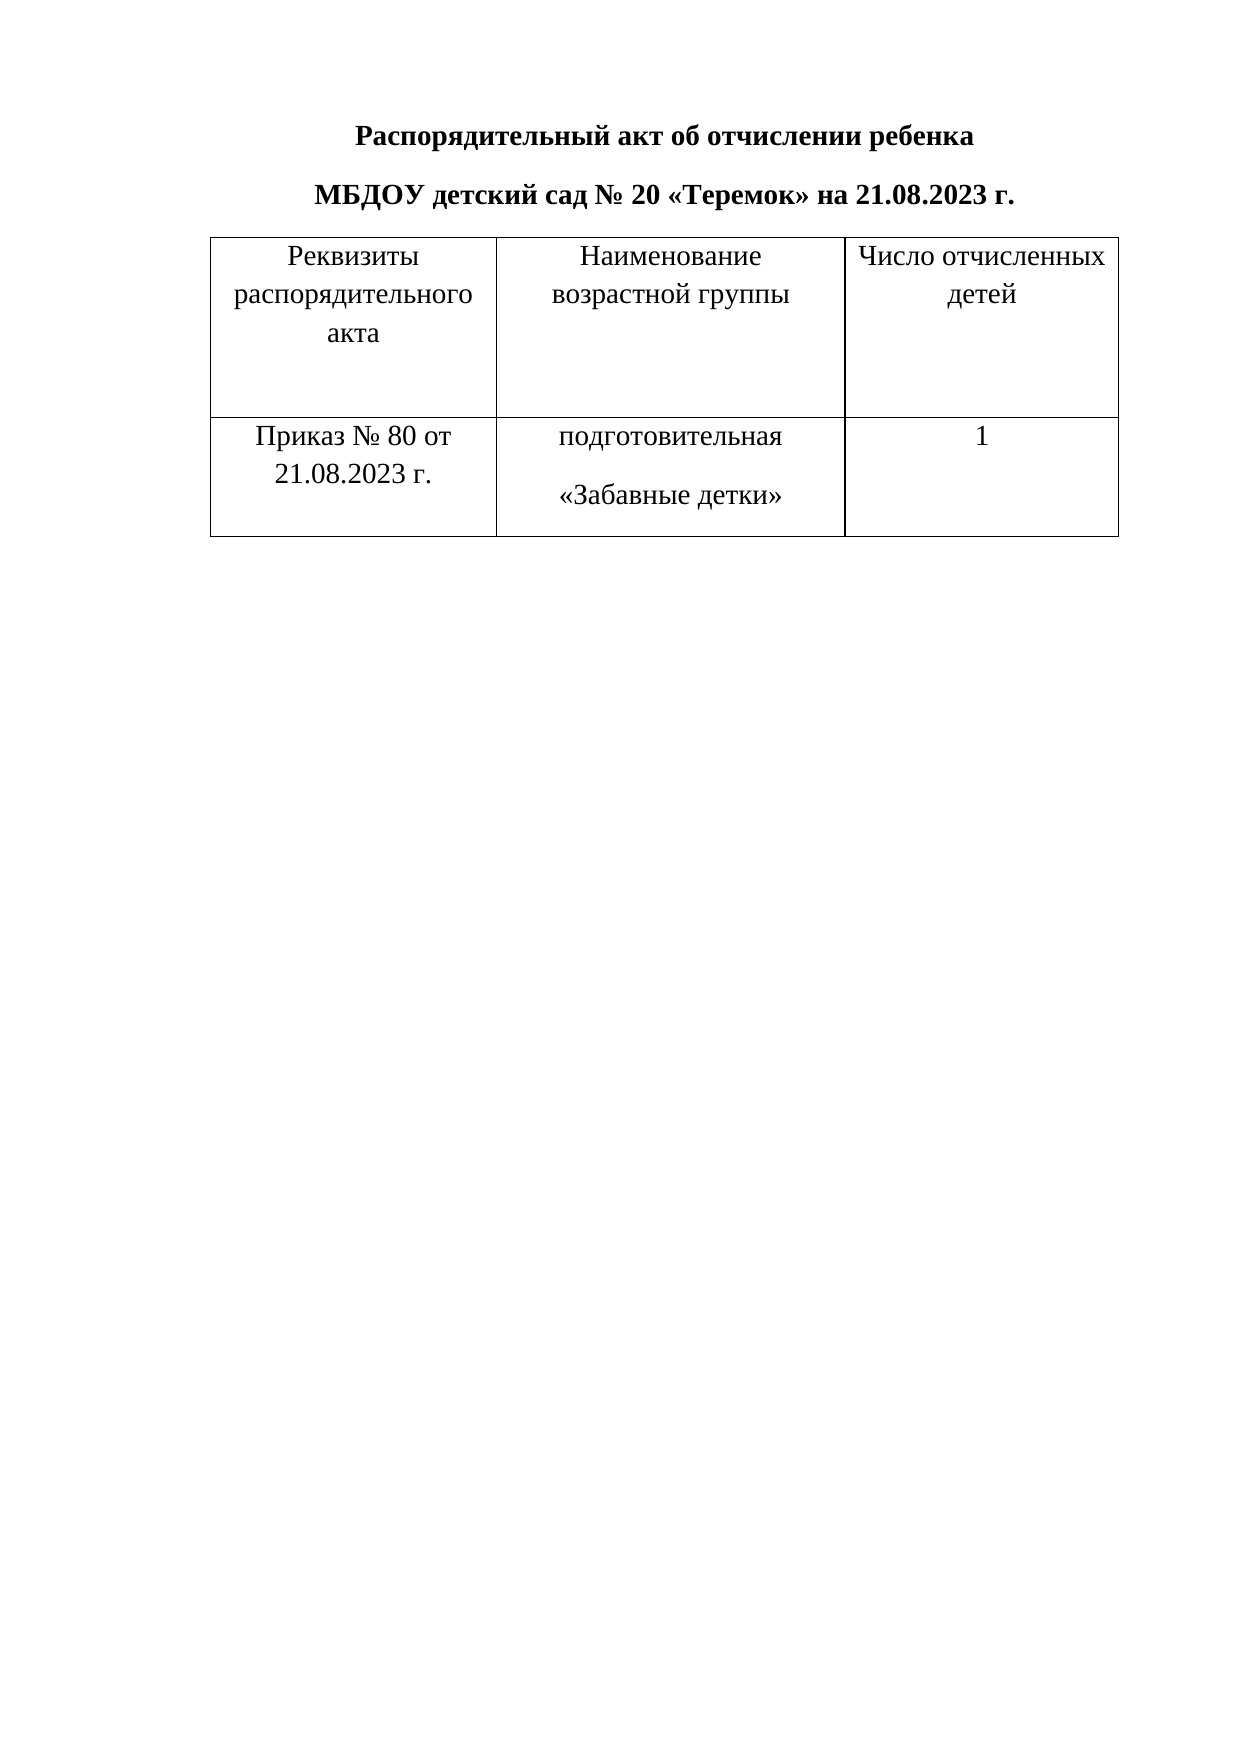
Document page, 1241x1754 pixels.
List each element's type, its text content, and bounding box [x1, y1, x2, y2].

text МБДОУ детский сад № 20 «Теремок» на 21.08.2023 г. [177, 177, 1152, 211]
table_cell 1 [846, 418, 1118, 536]
table_header Реквизиты распорядительного акта [211, 238, 496, 417]
table_cell подготовительная «Забавные детки» [497, 418, 844, 536]
table_cell Приказ № 80 от 21.08.2023 г. [211, 418, 496, 536]
text Распорядительный акт об отчислении ребенка [177, 118, 1152, 152]
table_header Число отчисленных детей [846, 238, 1118, 417]
table_header Наименование возрастной группы [497, 238, 844, 417]
